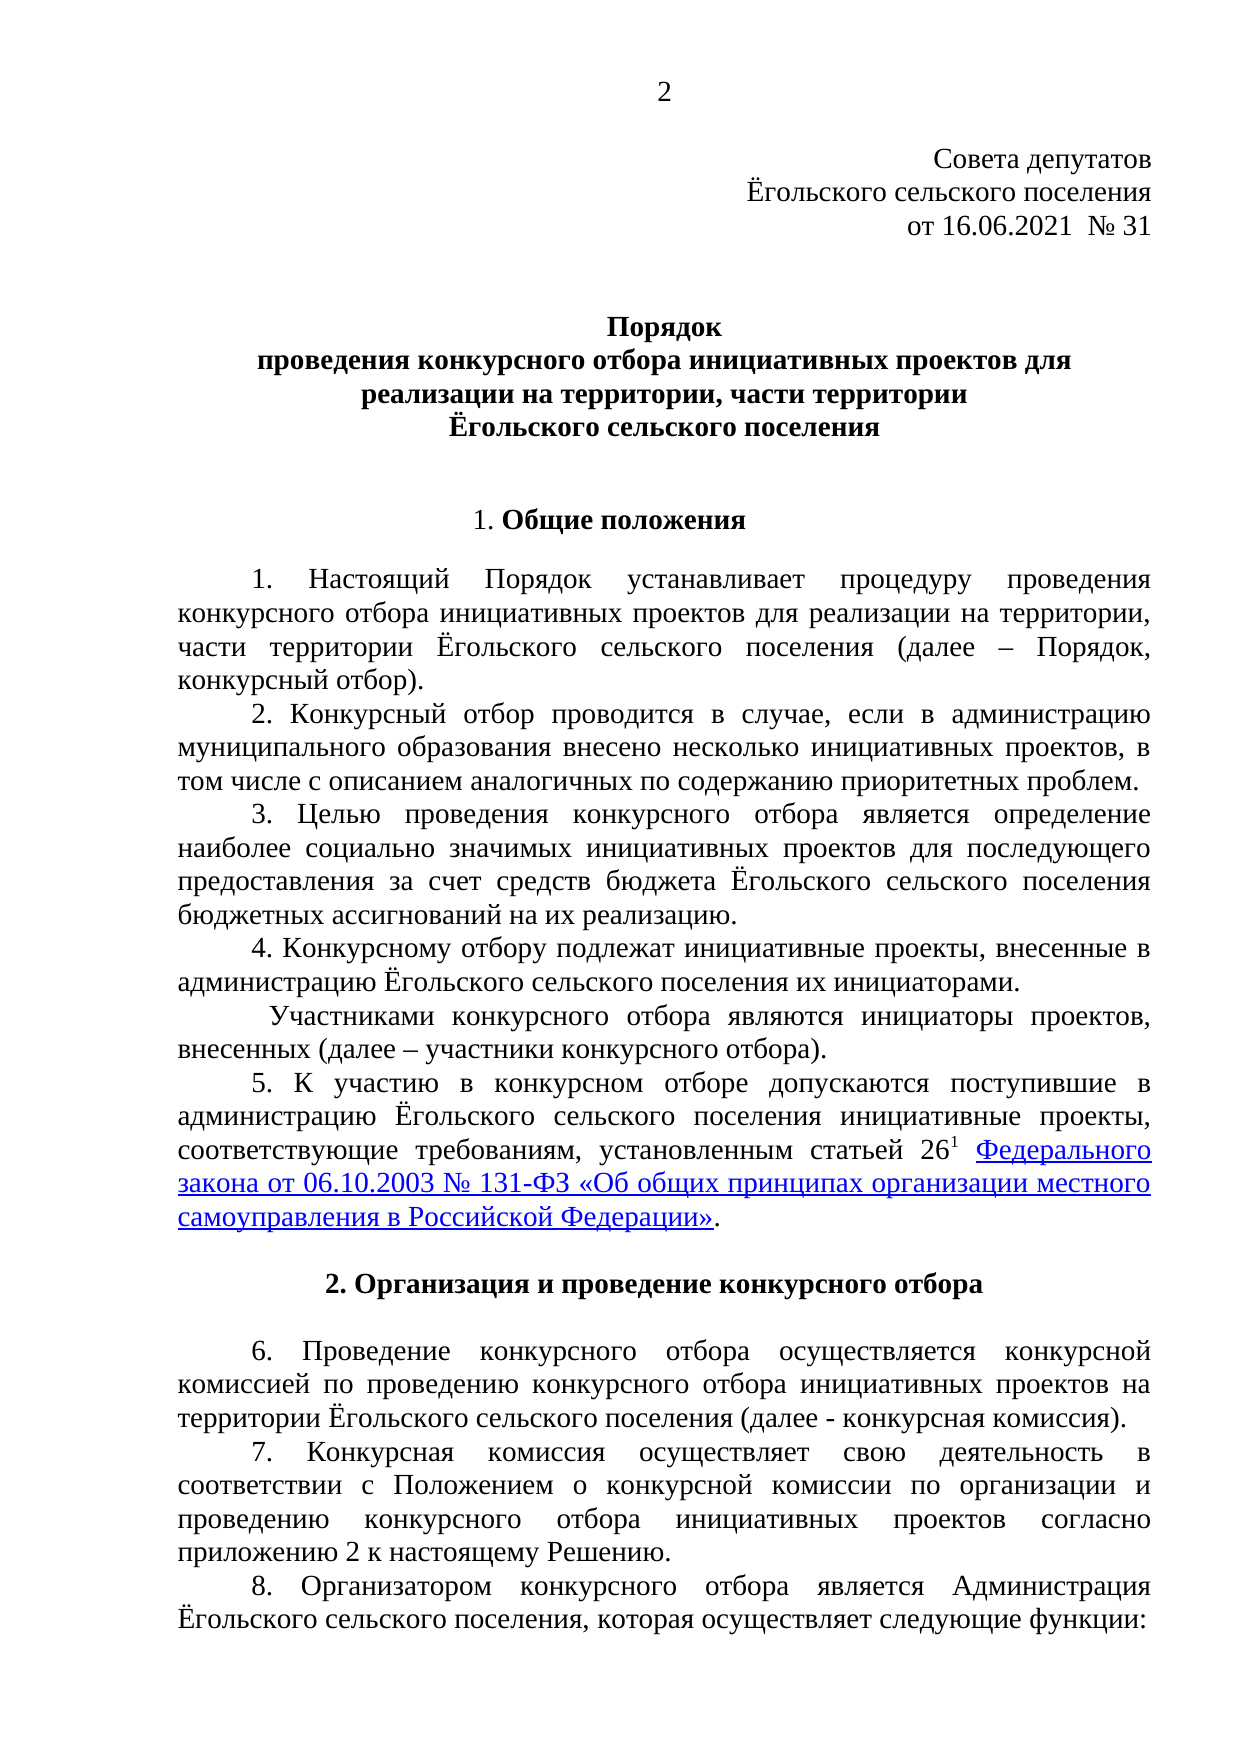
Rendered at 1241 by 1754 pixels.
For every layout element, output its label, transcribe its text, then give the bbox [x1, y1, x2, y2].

text Участниками конкурсного отбора являются инициаторы проектов, внесенных (далее – участники конкурсного отбора). [177, 998, 1152, 1065]
text Порядок [177, 309, 1152, 342]
text Совета депутатов [177, 141, 1152, 174]
text 8. Организатором конкурсного отбора является Администрация Ёгольского сельского поселения, которая осуществляет следующие функции: [177, 1568, 1152, 1635]
text 3. Целью проведения конкурсного отбора является определение наиболее социально значимых инициативных проектов для последующего предоставления за счет средств бюджета Ёгольского сельского поселения бюджетных ассигнований на их реализацию. [177, 796, 1152, 931]
text 2. Конкурсный отбор проводится в случае, если в администрацию муниципального образования внесено несколько инициативных проектов, в том числе с описанием аналогичных по содержанию приоритетных проблем. [177, 696, 1152, 796]
text 5. К участию в конкурсном отборе допускаются поступившие в администрацию Ёгольского сельского поселения инициативные проекты, соответствующие требованиям, установленным статьей 261 Федерального закона от 06.10.2003 № 131-ФЗ «Об общих принципах организации местного самоуправления в Российской Федерации». [177, 1065, 1152, 1232]
text 1. Общие положения [398, 502, 1152, 536]
text проведения конкурсного отбора инициативных проектов для реализации на территории, части территории Ёгольского сельского поселения [177, 342, 1152, 443]
text 4. Конкурсному отбору подлежат инициативные проекты, внесенные в администрацию Ёгольского сельского поселения их инициаторами. [177, 931, 1152, 998]
text 6. Проведение конкурсного отбора осуществляется конкурсной комиссией по проведению конкурсного отбора инициативных проектов на территории Ёгольского сельского поселения (далее - конкурсная комиссия). [177, 1333, 1152, 1434]
text Ёгольского сельского поселения [177, 174, 1152, 208]
text 7. Конкурсная комиссия осуществляет свою деятельность в соответствии с Положением о конкурсной комиссии по организации и проведению конкурсного отбора инициативных проектов согласно приложению 2 к настоящему Решению. [177, 1434, 1152, 1568]
text от 16.06.2021 № 31 [177, 208, 1152, 242]
text 2. Организация и проведение конкурсного отбора [251, 1266, 1152, 1299]
text 1. Настоящий Порядок устанавливает процедуру проведения конкурсного отбора инициативных проектов для реализации на территории, части территории Ёгольского сельского поселения (далее – Порядок, конкурсный отбор). [177, 562, 1152, 696]
